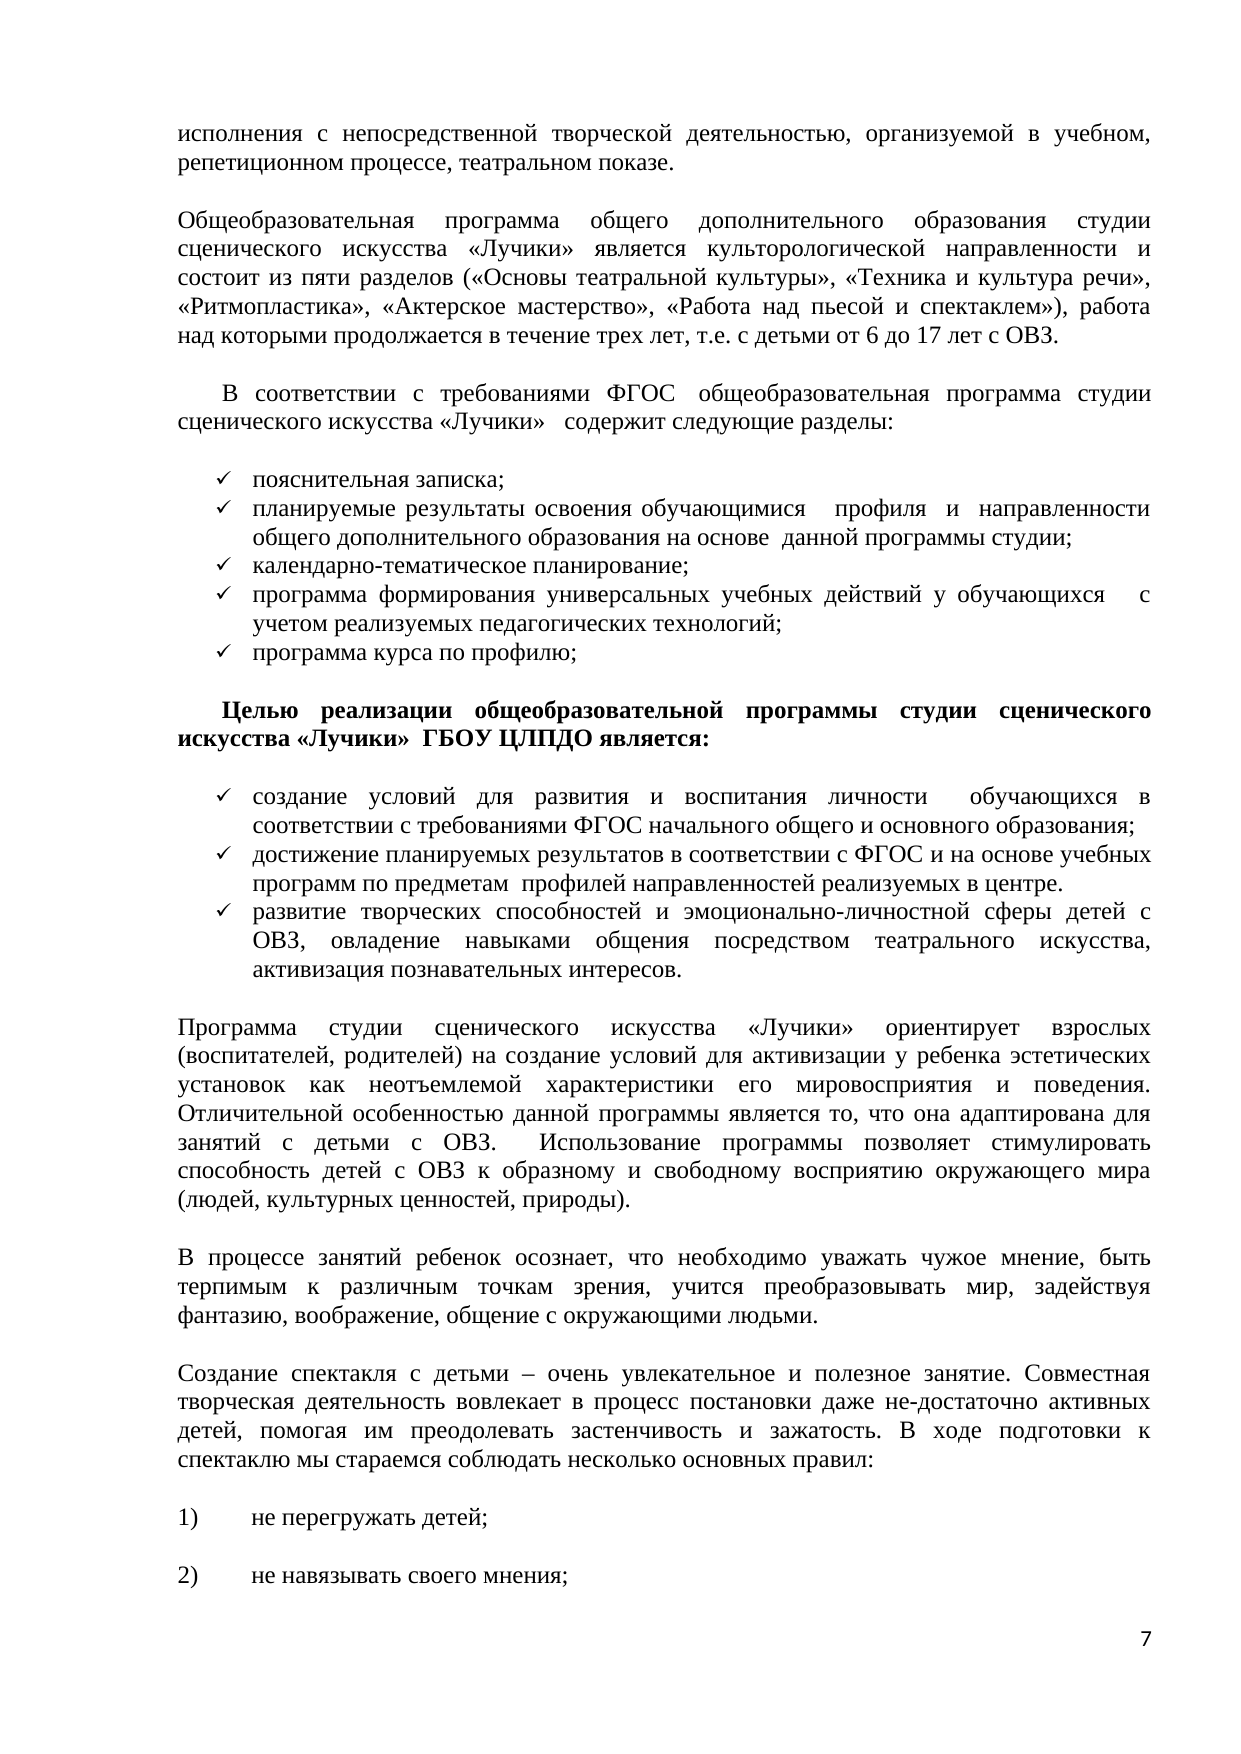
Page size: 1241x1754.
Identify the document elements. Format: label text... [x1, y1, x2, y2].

text Создание спектакля с детьми – очень увлекательное и полезное занятие. Совместная творческая деятельность вовлекает в процесс постановки даже не-достаточно активных детей, помогая им преодолевать застенчивость и зажатость. В ходе подготовки к спектаклю мы стараемся соблюдать несколько основных правил: [177, 1358, 1152, 1473]
list создание условий для развития и воспитания личности обучающихся в соответствии с требованиями ФГОС начального общего и основного образования; [215, 781, 1152, 839]
list программа формирования универсальных учебных действий у обучающихся с учетом реализуемых педагогических технологий; [215, 579, 1152, 637]
text Общеобразовательная программа общего дополнительного образования студии сценического искусства «Лучики» является культорологической направленности и состоит из пяти разделов («Основы театральной культуры», «Техника и культура речи», «Ритмопластика», «Актерское мастерство», «Работа над пьесой и спектаклем»), работа над которыми продолжается в течение трех лет, т.е. с детьми от 6 до 17 лет с ОВЗ. [177, 205, 1152, 348]
list развитие творческих способностей и эмоционально-личностной сферы детей с ОВЗ, овладение навыками общения посредством театрального искусства, активизация познавательных интересов. [215, 896, 1152, 983]
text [177, 118, 1152, 176]
text В процессе занятий ребенок осознает, что необходимо уважать чужое мнение, быть терпимым к различным точкам зрения, учится преобразовывать мир, задействуя фантазию, воображение, общение с окружающими людьми. [177, 1242, 1152, 1328]
list программа курса по профилю; [215, 637, 1152, 666]
list достижение планируемых результатов в соответствии с ФГОС и на основе учебных программ по предметам профилей направленностей реализуемых в центре. [215, 839, 1152, 896]
list планируемые результаты освоения обучающимися профиля и направленности общего дополнительного образования на основе данной программы студии; [215, 493, 1152, 551]
text 1) не перегружать детей; [177, 1502, 1152, 1531]
list пояснительная записка; [215, 464, 1152, 493]
text 2) не навязывать своего мнения; [177, 1560, 1152, 1588]
list календарно-тематическое планирование; [215, 551, 1152, 579]
text Целью реализации общеобразовательной программы студии сценического искусства «Лучики» ГБОУ ЦЛПДО является: [177, 695, 1152, 752]
text Программа студии сценического искусства «Лучики» ориентирует взрослых (воспитателей, родителей) на создание условий для активизации у ребенка эстетических установок как неотъемлемой характеристики его мировосприятия и поведения. Отличительной особенностью данной программы является то, что она адаптирована для занятий с детьми с ОВЗ. Использование программы позволяет стимулировать способность детей с ОВЗ к образному и свободному восприятию окружающего мира (людей, культурных ценностей, природы). [177, 1012, 1152, 1213]
text В соответствии с требованиями ФГОС общеобразовательная программа студии сценического искусства «Лучики» содержит следующие разделы: [177, 378, 1152, 435]
